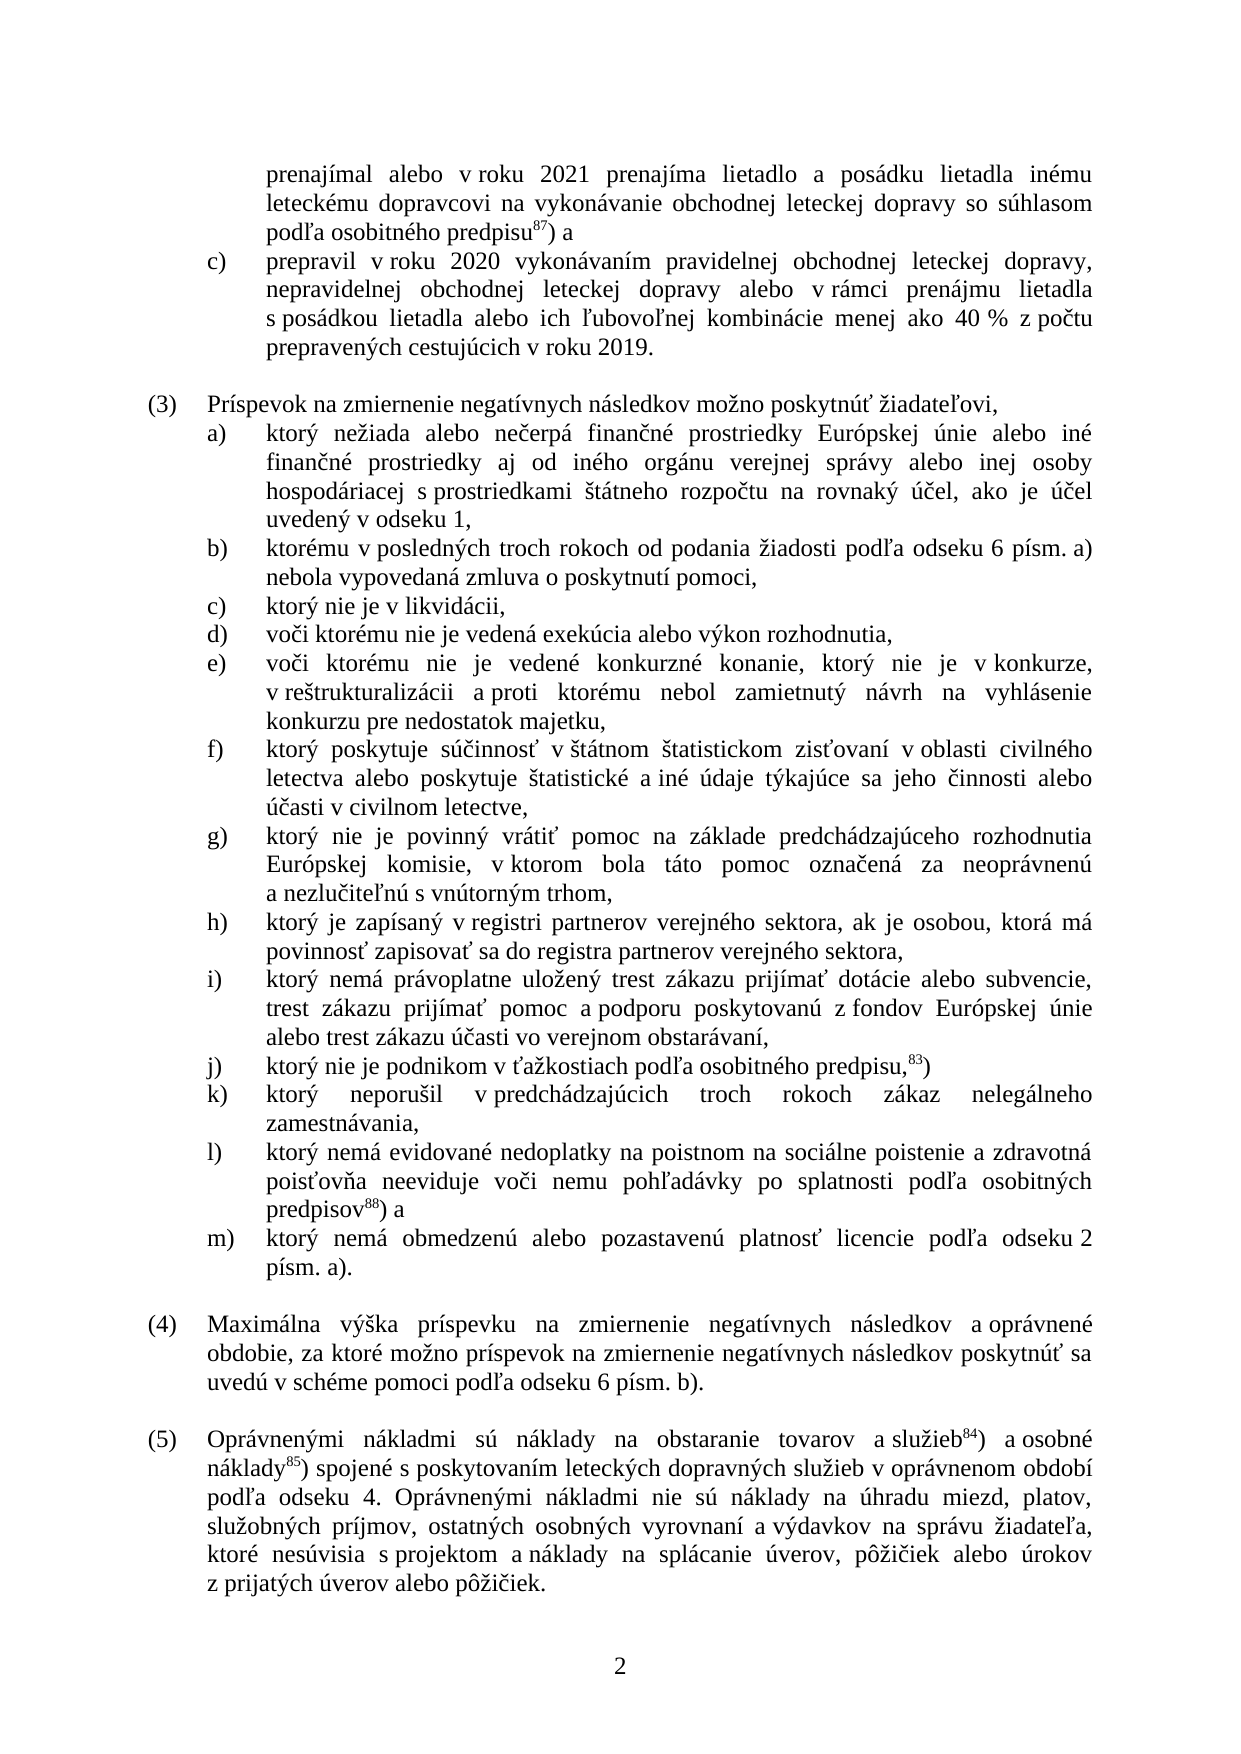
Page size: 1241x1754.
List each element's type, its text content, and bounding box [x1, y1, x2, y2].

list ktorý je zapísaný v registri partnerov verejného sektora, ak je osobou, ktorá má povinnosť zapisovať sa do registra partnerov verejného sektora, [207, 907, 1093, 964]
list voči ktorému nie je vedené konkurzné konanie, ktorý nie je v konkurze, v reštrukturalizácii a proti ktorému nebol zamietnutý návrh na vyhlásenie konkurzu pre nedostatok majetku, [207, 648, 1093, 734]
list ktorý nežiada alebo nečerpá finančné prostriedky Európskej únie alebo iné finančné prostriedky aj od iného orgánu verejnej správy alebo inej osoby hospodáriacej s prostriedkami štátneho rozpočtu na rovnaký účel, ako je účel uvedený v odseku 1, [207, 418, 1093, 533]
list ktorý nemá právoplatne uložený trest zákazu prijímať dotácie alebo subvencie, trest zákazu prijímať pomoc a podporu poskytovanú z fondov Európskej únie alebo trest zákazu účasti vo verejnom obstarávaní, [207, 964, 1093, 1051]
list ktorému v posledných troch rokoch od podania žiadosti podľa odseku 6 písm. a) nebola vypovedaná zmluva o poskytnutí pomoci, [207, 533, 1093, 591]
list Oprávnenými nákladmi sú náklady na obstaranie tovarov a služieb84) a osobné náklady85) spojené s poskytovaním leteckých dopravných služieb v oprávnenom období podľa odseku 4. Oprávnenými nákladmi nie sú náklady na úhradu miezd, platov, služobných príjmov, ostatných osobných vyrovnaní a výdavkov na správu žiadateľa, ktoré nesúvisia s projektom a náklady na splácanie úverov, pôžičiek alebo úrokov z prijatých úverov alebo pôžičiek. [148, 1424, 1093, 1597]
list ktorý neporušil v predchádzajúcich troch rokoch zákaz nelegálneho zamestnávania, [207, 1079, 1093, 1137]
list Maximálna výška príspevku na zmiernenie negatívnych následkov a oprávnené obdobie, za ktoré možno príspevok na zmiernenie negatívnych následkov poskytnúť sa uvedú v schéme pomoci podľa odseku 6 písm. b). [148, 1309, 1093, 1396]
list ktorý nemá obmedzenú alebo pozastavenú platnosť licencie podľa odseku 2 písm. a). [207, 1223, 1093, 1281]
list Príspevok na zmiernenie negatívnych následkov možno poskytnúť žiadateľovi, [148, 389, 1093, 418]
list ktorý poskytuje súčinnosť v štátnom štatistickom zisťovaní v oblasti civilného letectva alebo poskytuje štatistické a iné údaje týkajúce sa jeho činnosti alebo účasti v civilnom letectve, [207, 734, 1093, 821]
list ktorý nemá evidované nedoplatky na poistnom na sociálne poistenie a zdravotná poisťovňa neeviduje voči nemu pohľadávky po splatnosti podľa osobitných predpisov88) a [207, 1137, 1093, 1223]
list ktorý nie je podnikom v ťažkostiach podľa osobitného predpisu,83) [207, 1051, 1093, 1079]
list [207, 159, 1093, 246]
list prepravil v roku 2020 vykonávaním pravidelnej obchodnej leteckej dopravy, nepravidelnej obchodnej leteckej dopravy alebo v rámci prenájmu lietadla s posádkou lietadla alebo ich ľubovoľnej kombinácie menej ako 40 % z počtu prepravených cestujúcich v roku 2019. [207, 246, 1093, 361]
list ktorý nie je v likvidácii, [207, 591, 1093, 619]
list ktorý nie je povinný vrátiť pomoc na základe predchádzajúceho rozhodnutia Európskej komisie, v ktorom bola táto pomoc označená za neoprávnenú a nezlučiteľnú s vnútorným trhom, [207, 821, 1093, 907]
list voči ktorému nie je vedená exekúcia alebo výkon rozhodnutia, [207, 619, 1093, 648]
